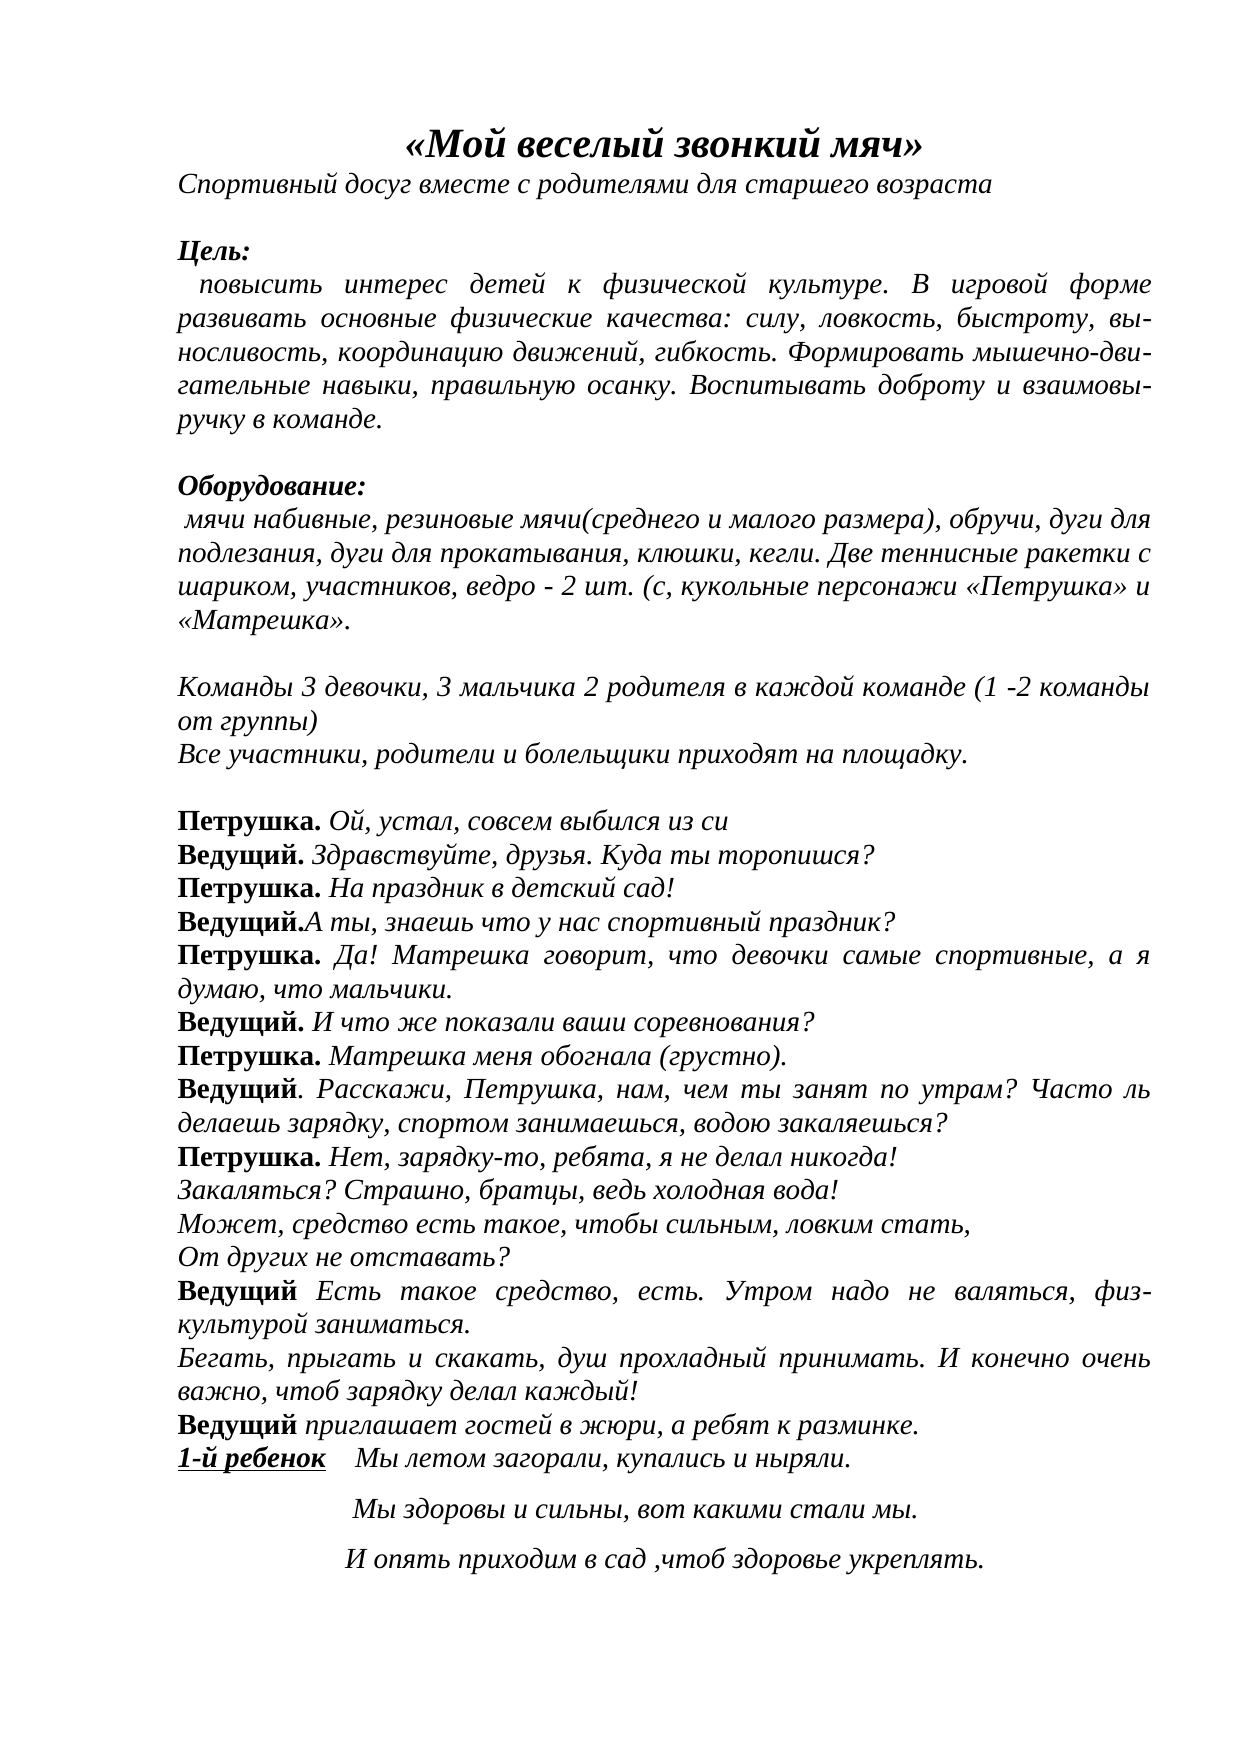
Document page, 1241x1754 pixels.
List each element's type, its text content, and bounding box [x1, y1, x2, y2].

text мячи набивные, резиновые мячи(среднего и малого размера), обручи, дуги для подлезания, дуги для прокатывания, клюшки, кегли. Две теннисные ракетки с шариком, участников, ведро - 2 шт. (с, кукольные персонажи «Петрушка» и «Матрешка». [177, 501, 1152, 636]
text Петрушка. Нет, зарядку-то, ребята, я не делал никогда! [177, 1139, 1152, 1172]
text Петрушка. Ой, устал, совсем выбился из си [177, 803, 1152, 837]
text Закаляться? Страшно, братцы, ведь холодная вода! [177, 1172, 1152, 1206]
text «Мой веселый звонкий мяч» [177, 118, 1152, 166]
text Оборудование: [177, 468, 1152, 501]
text Петрушка. Матрешка меня обогнала (грустно). [177, 1038, 1152, 1072]
text Команды 3 девочки, 3 мальчика 2 родителя в каждой команде (1 -2 команды от группы) [177, 669, 1152, 736]
text И опять приходим в сад ,чтоб здоровье укреплять. [177, 1541, 1152, 1575]
text Петрушка. На праздник в детский сад! [177, 870, 1152, 904]
text Может, средство есть такое, чтобы сильным, ловким стать, [177, 1206, 1152, 1239]
text Ведущий приглашает гостей в жюри, а ребят к разминке. [177, 1407, 1152, 1441]
text повысить интерес детей к физической культуре. В игровой форме развивать основные физические качества: силу, ловкость, быстроту, выносливость, координацию движений, гибкость. Формировать мышечно-двигательные навыки, правильную осанку. Воспитывать доброту и взаимовыручку в команде. [177, 267, 1152, 434]
text От других не отставать? [177, 1239, 1152, 1273]
text Петрушка. Да! Матрешка говорит, что девочки самые спортивные, а я думаю, что мальчики. [177, 937, 1152, 1004]
text Бегать, прыгать и скакать, душ прохладный принимать. И конечно очень важно, чтоб зарядку делал каждый! [177, 1340, 1152, 1407]
text Цель: [177, 233, 1152, 267]
text Спортивный досуг вместе с родителями для старшего возраста [177, 166, 1152, 199]
text Ведущий. Расскажи, Петрушка, нам, чем ты занят по утрам? Часто ль делаешь зарядку, спортом занимаешься, водою закаляешься? [177, 1072, 1152, 1139]
text 1-й ребенок Мы летом загорали, купались и ныряли. [177, 1441, 1152, 1474]
text Мы здоровы и сильны, вот какими стали мы. [177, 1491, 1152, 1524]
text Ведущий.А ты, знаешь что у нас спортивный праздник? [177, 904, 1152, 937]
text Ведущий Есть такое средство, есть. Утром надо не валяться, физкультурой заниматься. [177, 1273, 1152, 1340]
text Ведущий. Здравствуйте, друзья. Куда ты торопишся? [177, 837, 1152, 870]
text Ведущий. И что же показали ваши соревнования? [177, 1004, 1152, 1038]
text Все участники, родители и болельщики приходят на площадку. [177, 736, 1152, 770]
